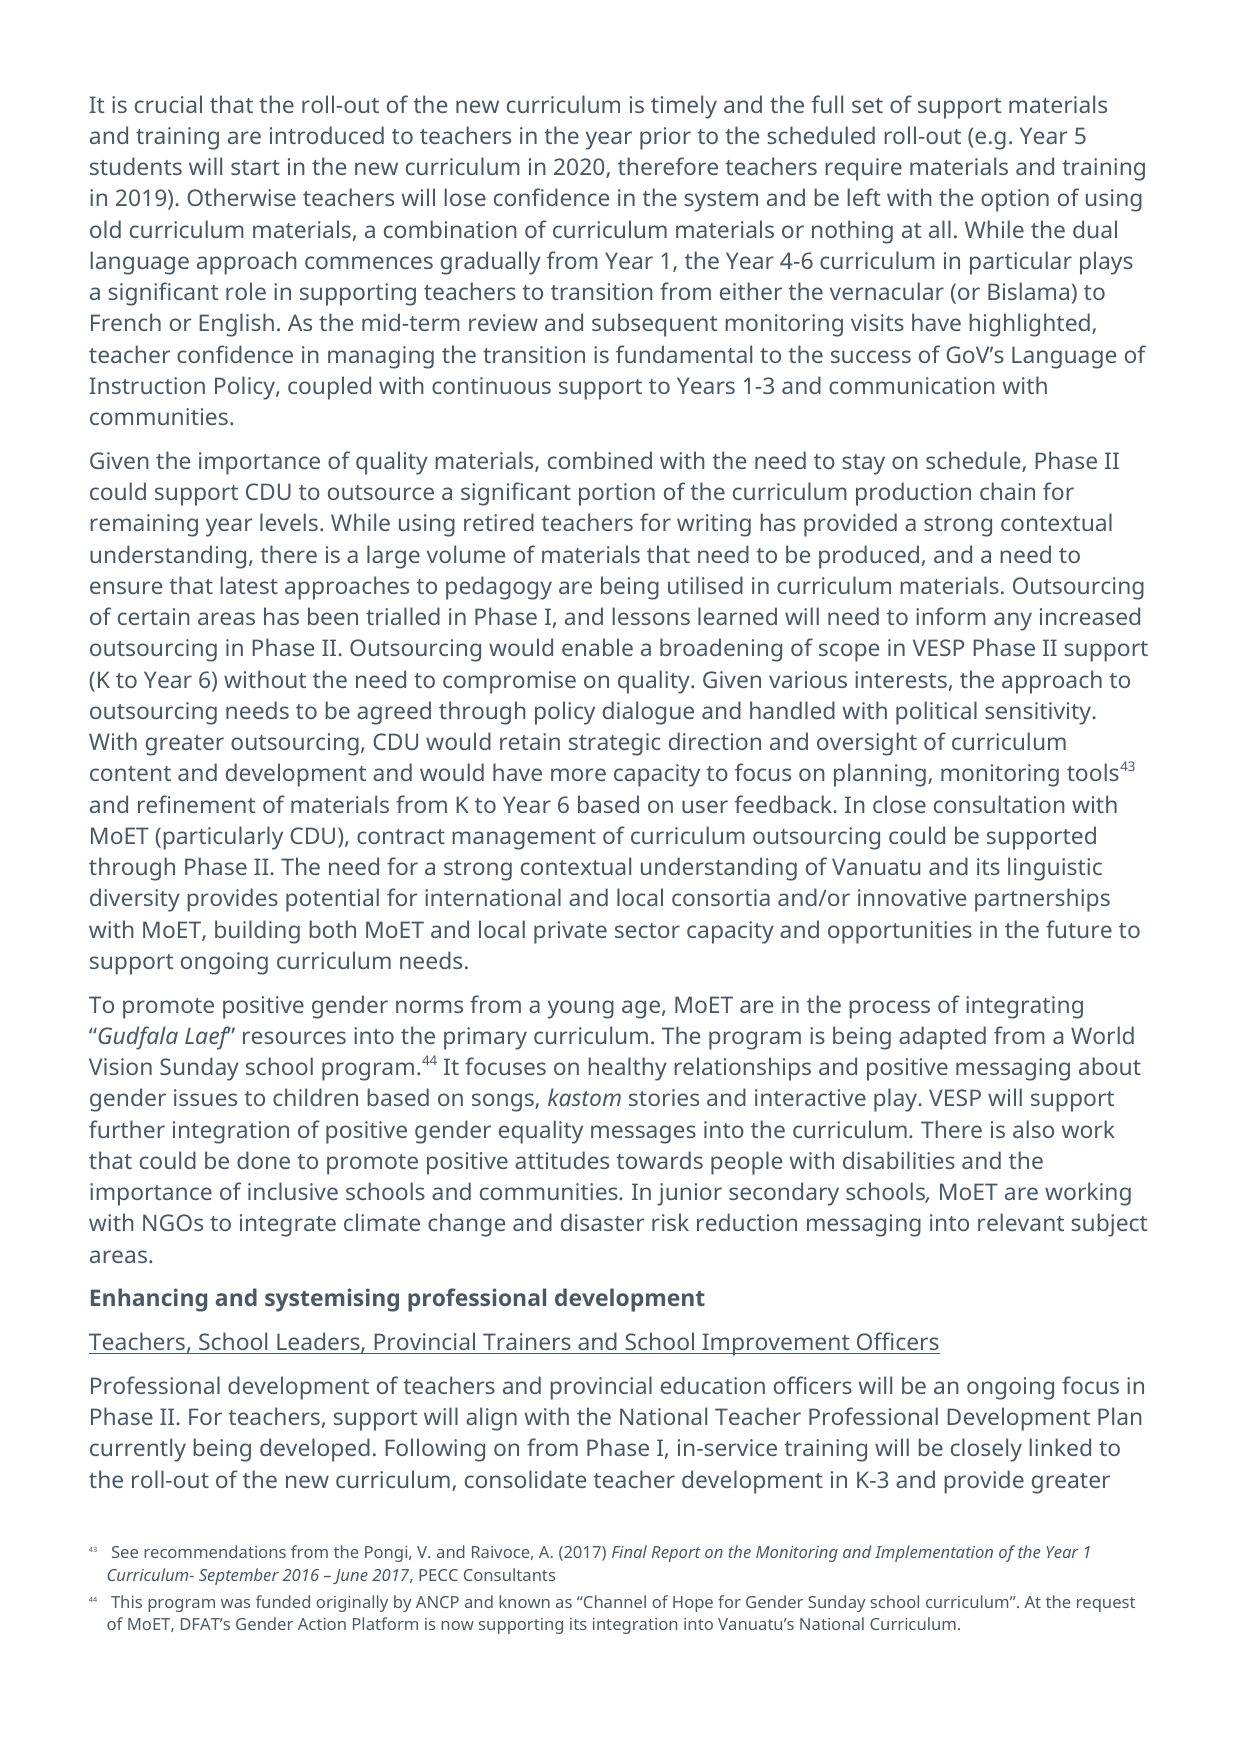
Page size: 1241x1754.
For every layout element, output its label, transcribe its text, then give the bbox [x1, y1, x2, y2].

text To promote positive gender norms from a young age, MoET are in the process of integrating “Gudfala Laef” resources into the primary curriculum. The program is being adapted from a World Vision Sunday school program. It focuses on healthy relationships and positive messaging about gender issues to children based on songs, kastom stories and interactive play. VESP will support further integration of positive gender equality messages into the curriculum. There is also work that could be done to promote positive attitudes towards people with disabilities and the importance of inclusive schools and communities. In junior secondary schools, MoET are working with NGOs to integrate climate change and disaster risk reduction messaging into relevant subject areas. [89, 989, 1152, 1270]
text It is crucial that the roll-out of the new curriculum is timely and the full set of support materials and training are introduced to teachers in the year prior to the scheduled roll-out (e.g. Year 5 students will start in the new curriculum in 2020, therefore teachers require materials and training in 2019). Otherwise teachers will lose confidence in the system and be left with the option of using old curriculum materials, a combination of curriculum materials or nothing at all. While the dual language approach commences gradually from Year 1, the Year 4-6 curriculum in particular plays a significant role in supporting teachers to transition from either the vernacular (or Bislama) to French or English. As the mid-term review and subsequent monitoring visits have highlighted, teacher confidence in managing the transition is fundamental to the success of GoV’s Language of Instruction Policy, coupled with continuous support to Years 1-3 and communication with communities. [89, 89, 1152, 432]
text Enhancing and systemising professional development [89, 1282, 1152, 1314]
text Teachers, School Leaders, Provincial Trainers and School Improvement Officers [89, 1326, 1152, 1357]
text Given the importance of quality materials, combined with the need to stay on schedule, Phase II could support CDU to outsource a significant portion of the curriculum production chain for remaining year levels. While using retired teachers for writing has provided a strong contextual understanding, there is a large volume of materials that need to be produced, and a need to ensure that latest approaches to pedagogy are being utilised in curriculum materials. Outsourcing of certain areas has been trialled in Phase I, and lessons learned will need to inform any increased outsourcing in Phase II. Outsourcing would enable a broadening of scope in VESP Phase II support (K to Year 6) without the need to compromise on quality. Given various interests, the approach to outsourcing needs to be agreed through policy dialogue and handled with political sensitivity. With greater outsourcing, CDU would retain strategic direction and oversight of curriculum content and development and would have more capacity to focus on planning, monitoring tools and refinement of materials from K to Year 6 based on user feedback. In close consultation with MoET (particularly CDU), contract management of curriculum outsourcing could be supported through Phase II. The need for a strong contextual understanding of Vanuatu and its linguistic diversity provides potential for international and local consortia and/or innovative partnerships with MoET, building both MoET and local private sector capacity and opportunities in the future to support ongoing curriculum needs. [89, 445, 1152, 976]
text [89, 1370, 1152, 1495]
